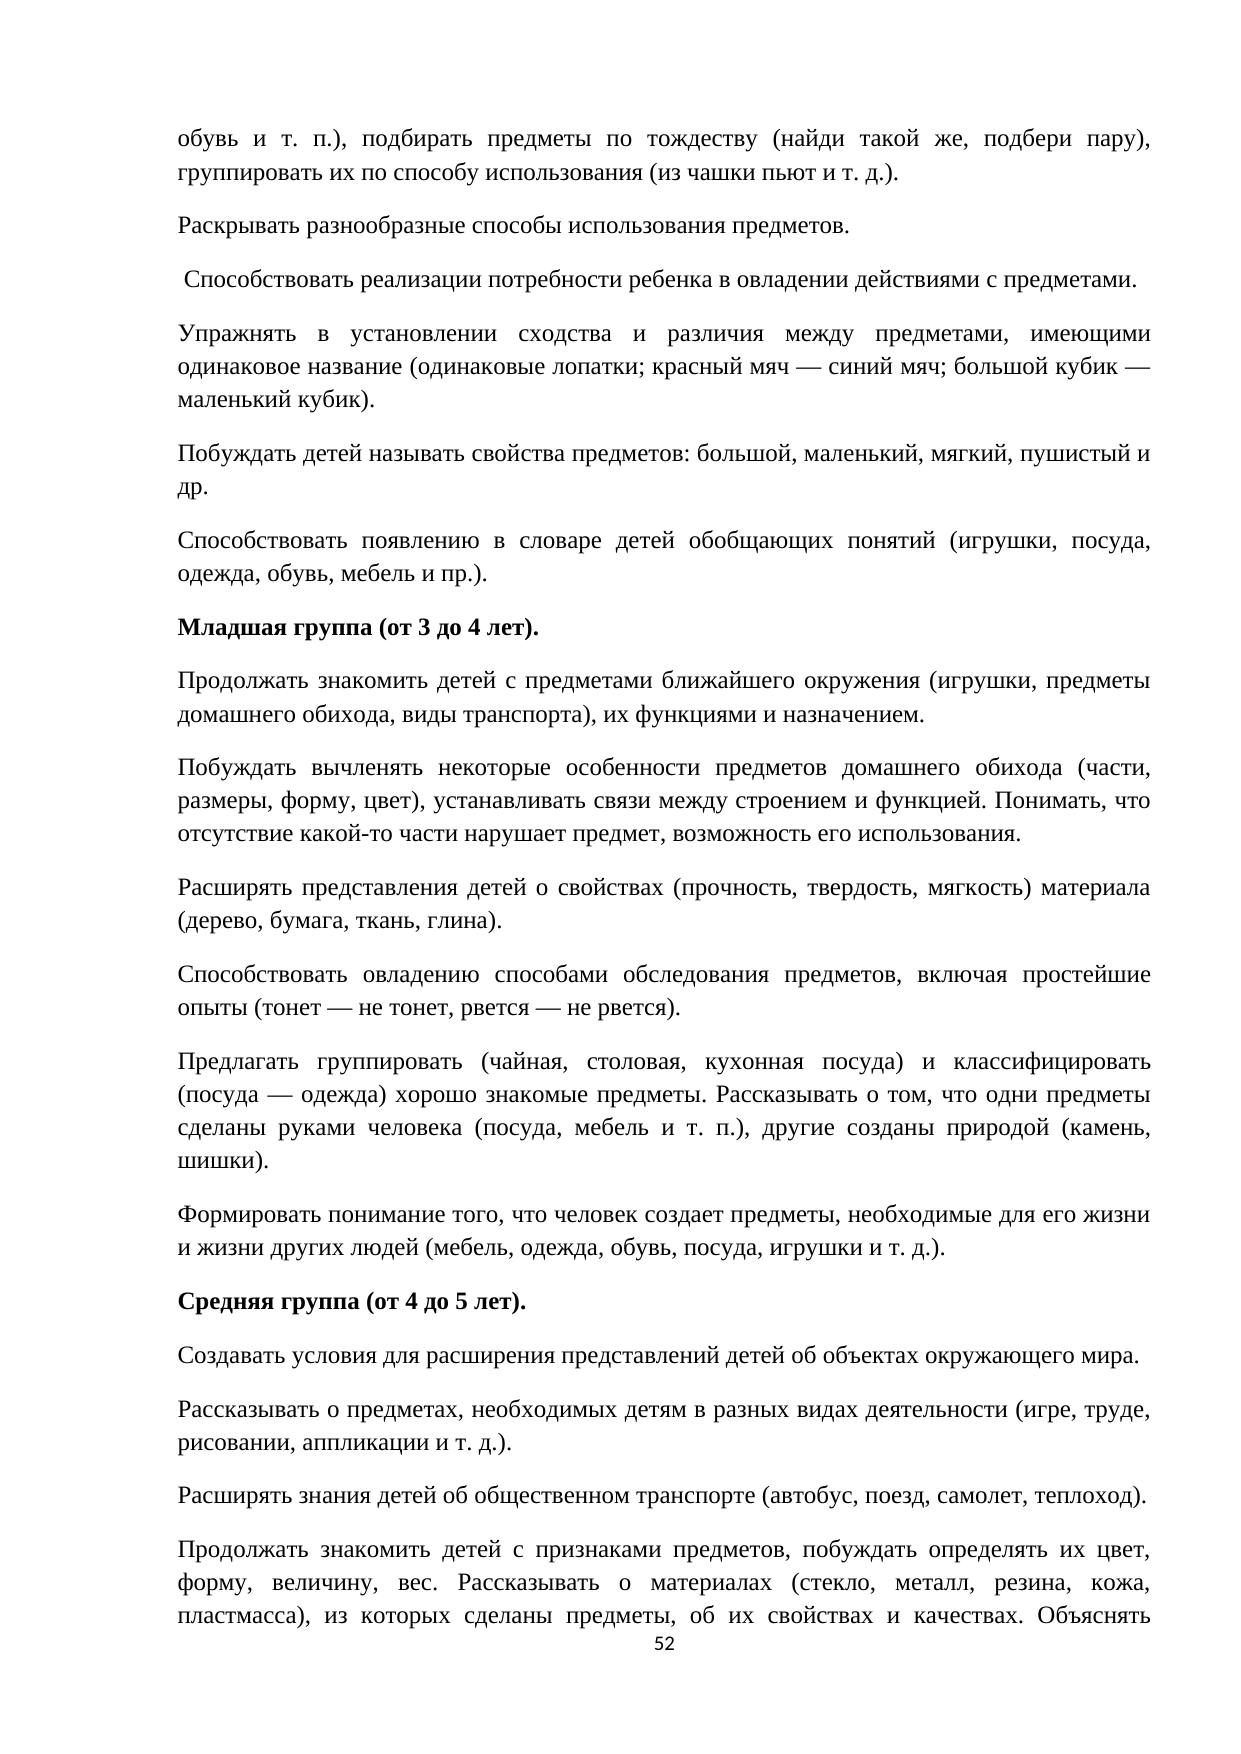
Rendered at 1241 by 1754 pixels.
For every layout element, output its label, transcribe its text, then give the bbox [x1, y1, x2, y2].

text Младшая группа (от 3 до 4 лет). [177, 612, 1152, 641]
text Формировать понимание того, что человек создает предметы, необходимые для его жизни и жизни других людей (мебель, одежда, обувь, посуда, игрушки и т. д.). [177, 1199, 1152, 1261]
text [177, 1534, 1152, 1629]
text Продолжать знакомить детей с предметами ближайшего окружения (игрушки, предметы домашнего обихода, виды транспорта), их функциями и назначением. [177, 666, 1152, 727]
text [177, 123, 1152, 185]
text Создавать условия для расширения представлений детей об объектах окружающего мира. [177, 1340, 1152, 1368]
text Средняя группа (от 4 до 5 лет). [177, 1286, 1152, 1315]
text Предлагать группировать (чайная, столовая, кухонная посуда) и классифицировать (посуда — одежда) хорошо знакомые предметы. Рассказывать о том, что одни предметы сделаны руками человека (посуда, мебель и т. п.), другие созданы природой (камень, шишки). [177, 1046, 1152, 1174]
text Расширять знания детей об общественном транспорте (автобус, поезд, самолет, теплоход). [177, 1481, 1152, 1509]
text Способствовать овладению способами обследования предметов, включая простейшие опыты (тонет — не тонет, рвется — не рвется). [177, 959, 1152, 1021]
text Способствовать реализации потребности ребенка в овладении действиями с предметами. [177, 264, 1152, 293]
text Побуждать вычленять некоторые особенности предметов домашнего обихода (части, размеры, форму, цвет), устанавливать связи между строением и функцией. Понимать, что отсутствие какой-то части нарушает предмет, возможность его использования. [177, 752, 1152, 847]
text Расширять представления детей о свойствах (прочность, твердость, мягкость) материала (дерево, бумага, ткань, глина). [177, 872, 1152, 934]
text Рассказывать о предметах, необходимых детям в разных видах деятельности (игре, труде, рисовании, аппликации и т. д.). [177, 1394, 1152, 1455]
text Упражнять в установлении сходства и различия между предметами, имеющими одинаковое название (одинаковые лопатки; красный мяч — синий мяч; большой кубик — маленький кубик). [177, 318, 1152, 413]
text Способствовать появлению в словаре детей обобщающих понятий (игрушки, посуда, одежда, обувь, мебель и пр.). [177, 525, 1152, 587]
text Раскрывать разнообразные способы использования предметов. [177, 210, 1152, 239]
text Побуждать детей называть свойства предметов: большой, маленький, мягкий, пушистый и др. [177, 438, 1152, 500]
